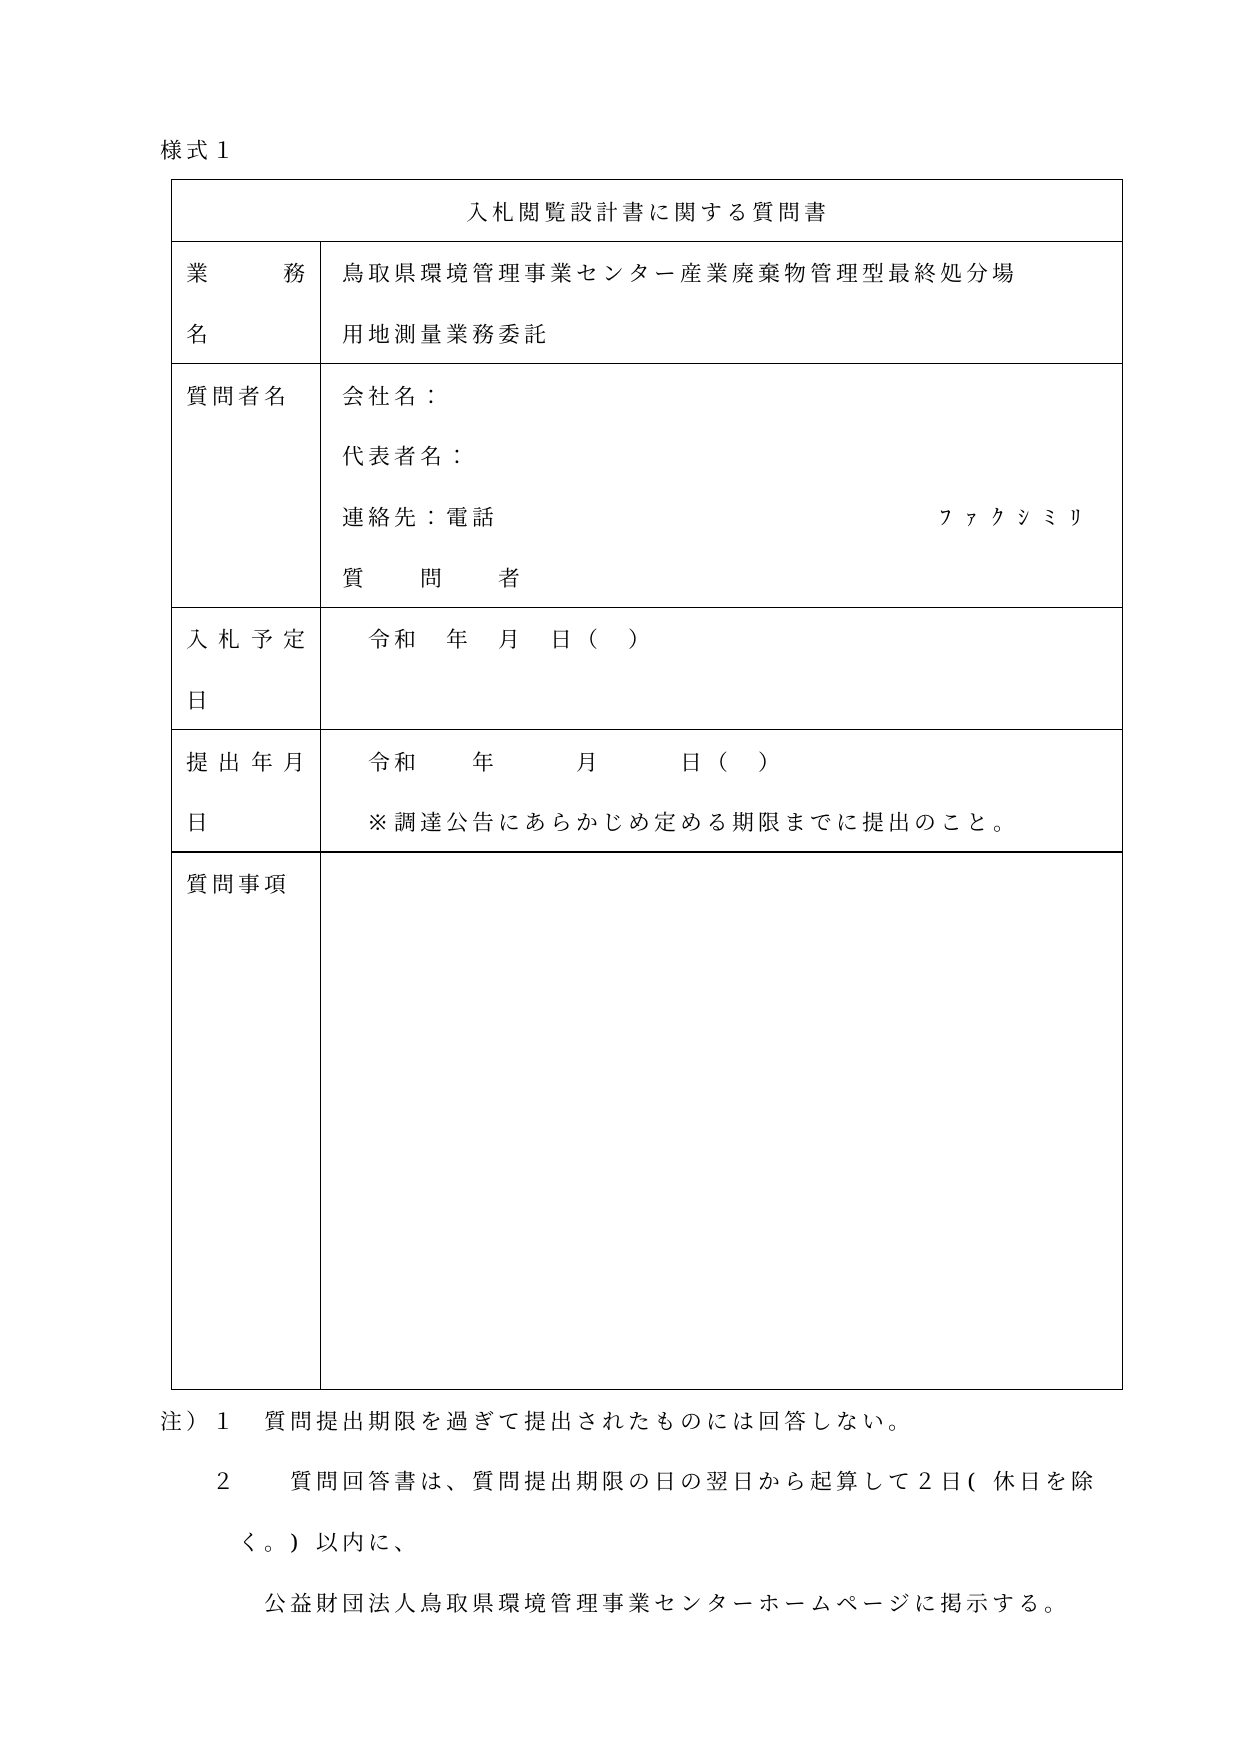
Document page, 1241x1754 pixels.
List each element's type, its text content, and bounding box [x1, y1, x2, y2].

table_cell 提出年月日 [172, 730, 320, 851]
text 注）１ 質問提出期限を過ぎて提出されたものには回答しない。 [160, 1389, 1098, 1450]
text ２ 質問回答書は、質問提出期限の日の翌日から起算して２日(休日を除く。)以内に、 [206, 1450, 1098, 1571]
table_cell 会社名： 代表者名： 連絡先：電話 ﾌｧｸｼﾐﾘ 質 問 者 [321, 364, 1122, 607]
table_cell [321, 853, 1122, 1388]
table_cell 業 務 名 [172, 242, 320, 363]
table_cell 鳥取県環境管理事業センター産業廃棄物管理型最終処分場 用地測量業務委託 [321, 242, 1122, 363]
table_cell 令和 年 月 日（ ） [321, 608, 1122, 729]
table_header 入札閲覧設計書に関する質問書 [172, 180, 1122, 241]
table_cell 入札予定日 [172, 608, 320, 729]
table_cell 令和 年 月 日（ ） ※調達公告にあらかじめ定める期限までに提出のこと。 [321, 730, 1122, 851]
table_cell 質問事項 [172, 853, 320, 1388]
table_cell 質問者名 [172, 364, 320, 607]
text 公益財団法人鳥取県環境管理事業センターホームページに掲示する。 [229, 1571, 1098, 1632]
text 様式１ [160, 119, 1098, 179]
